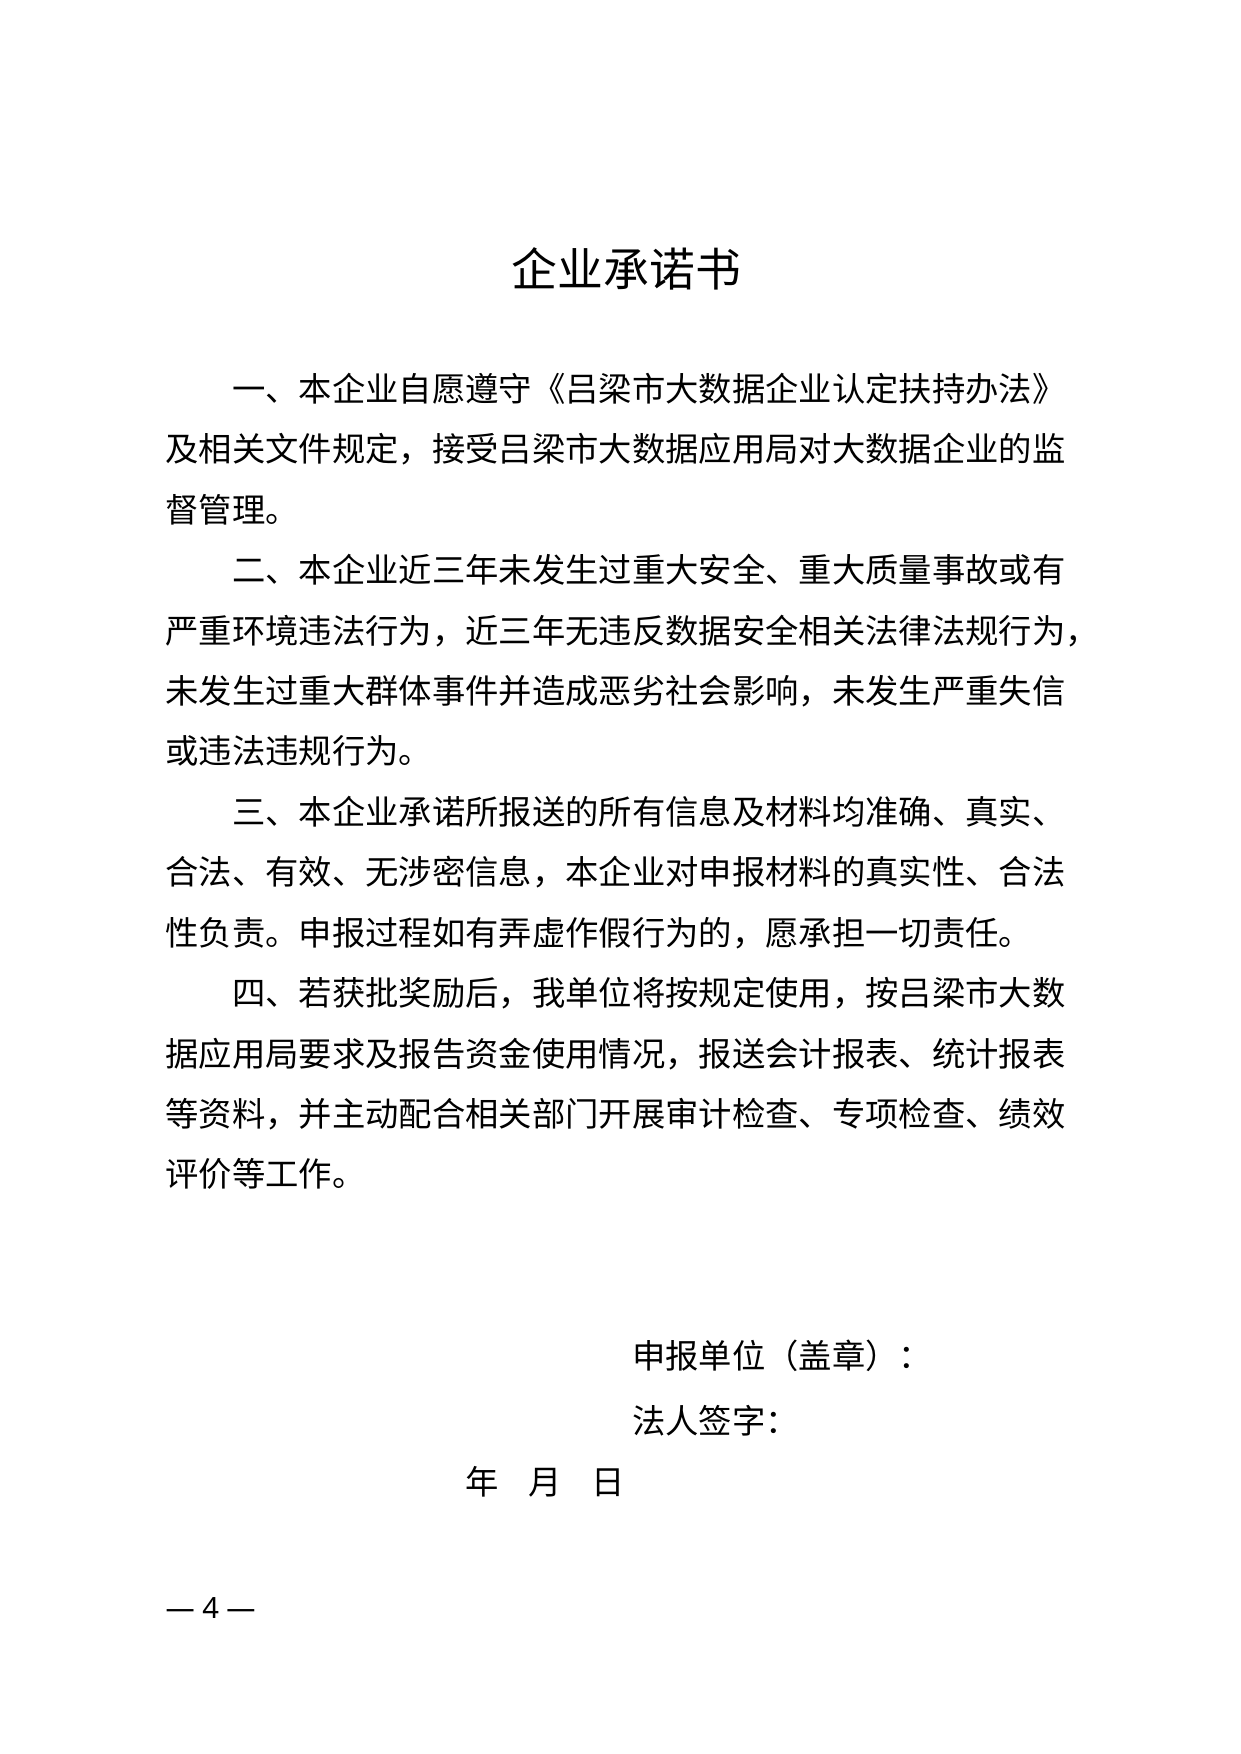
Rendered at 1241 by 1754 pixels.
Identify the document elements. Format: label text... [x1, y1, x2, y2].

text 法人签字： [165, 1384, 1087, 1446]
text 一、本企业自愿遵守《吕梁市大数据企业认定扶持办法》及相关文件规定，接受吕梁市大数据应用局对大数据企业的监督管理。 [165, 357, 1087, 538]
text 申报单位（盖章）： [165, 1323, 1087, 1384]
text 四、若获批奖励后，我单位将按规定使用，按吕梁市大数据应用局要求及报告资金使用情况，报送会计报表、统计报表等资料，并主动配合相关部门开展审计检查、专项检查、绩效评价等工作。 [165, 961, 1087, 1202]
text 年 月 日 [165, 1446, 1087, 1507]
text 企业承诺书 [165, 236, 1087, 296]
text 三、本企业承诺所报送的所有信息及材料均准确、真实、合法、有效、无涉密信息，本企业对申报材料的真实性、合法性负责。申报过程如有弄虚作假行为的，愿承担一切责任。 [165, 779, 1087, 961]
text 二、本企业近三年未发生过重大安全、重大质量事故或有严重环境违法行为，近三年无违反数据安全相关法律法规行为，未发生过重大群体事件并造成恶劣社会影响，未发生严重失信或违法违规行为。 [165, 538, 1087, 779]
